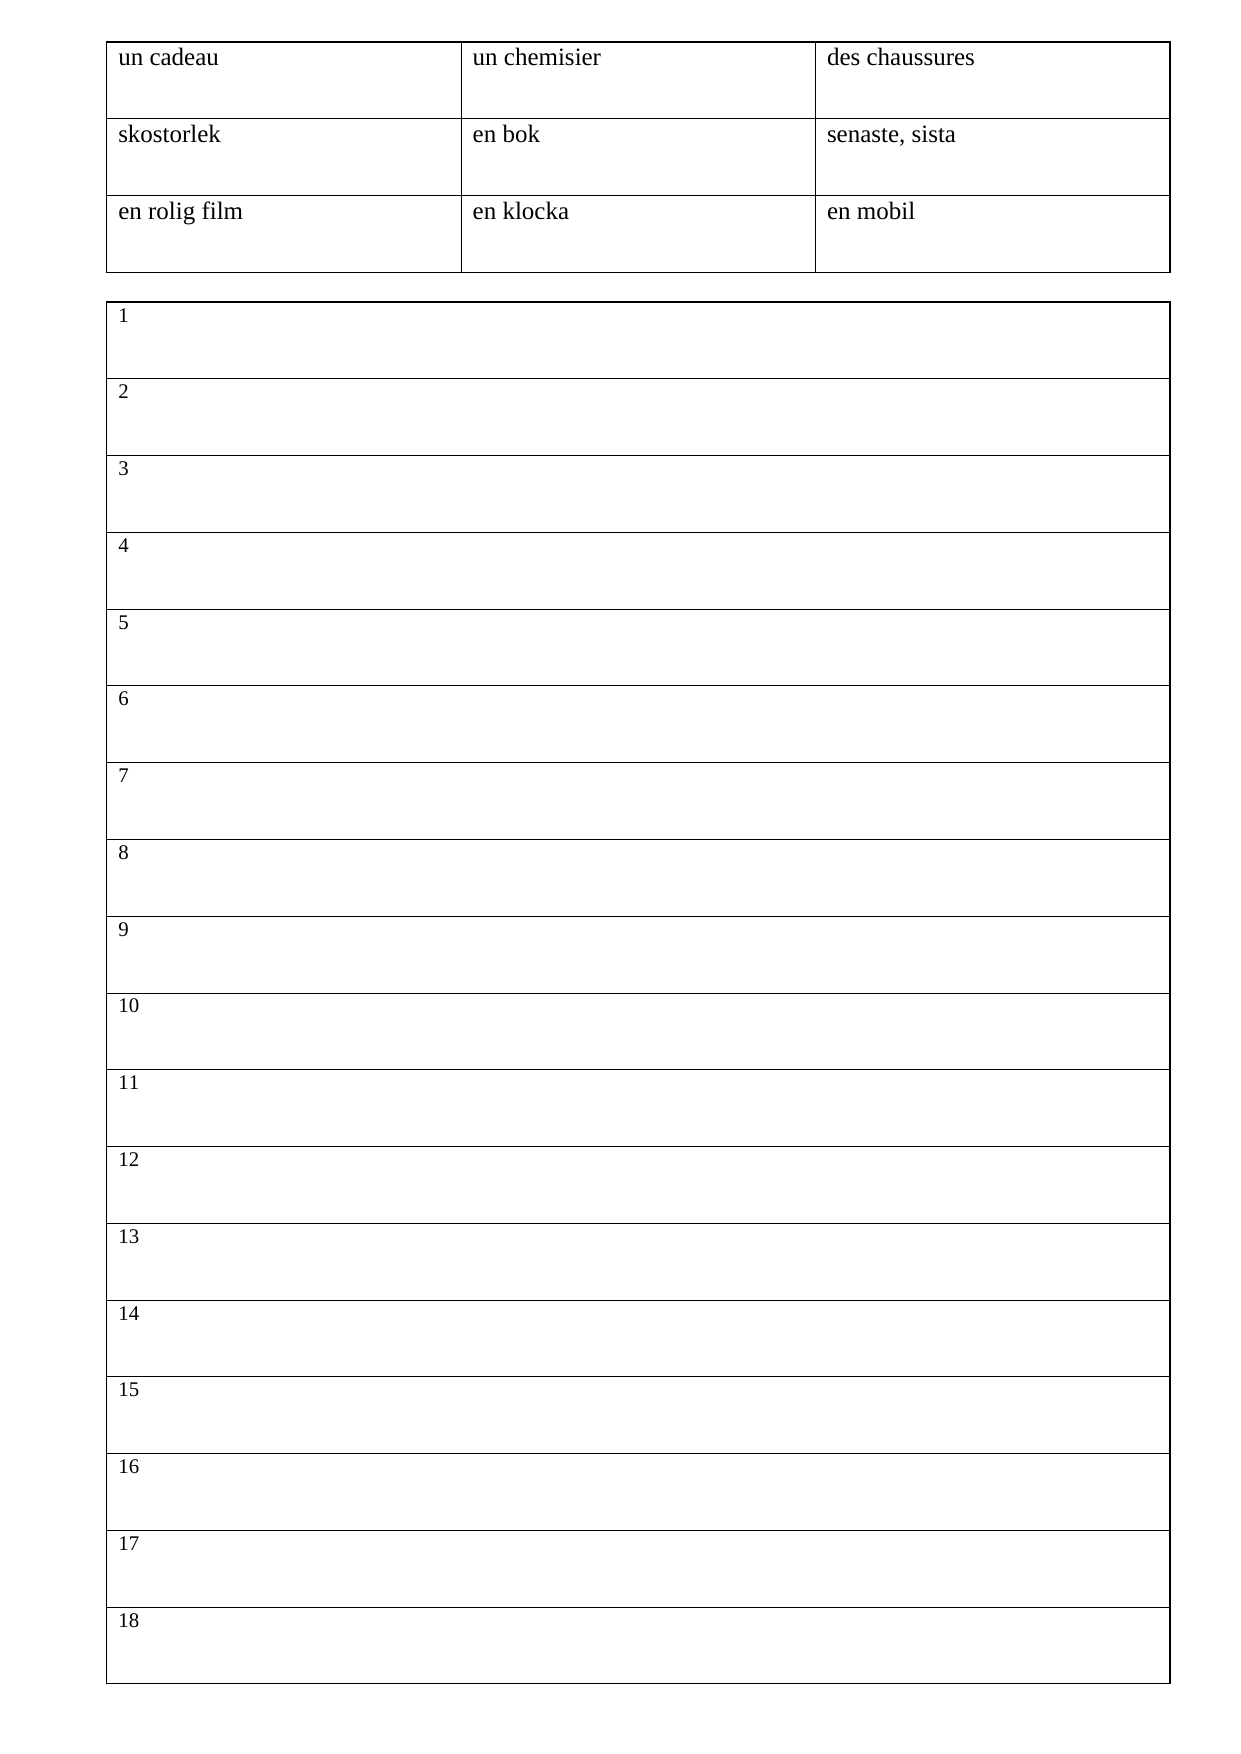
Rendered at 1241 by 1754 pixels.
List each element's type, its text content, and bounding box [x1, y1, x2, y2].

table_cell en rolig film [107, 196, 461, 272]
table_cell en mobil [816, 196, 1169, 272]
table_cell [156, 610, 1169, 685]
table_cell [156, 686, 1169, 762]
table_cell [156, 1608, 1169, 1683]
table_cell [156, 533, 1169, 608]
table_cell [156, 994, 1169, 1069]
table_cell [107, 1301, 156, 1376]
table_cell [107, 1608, 156, 1683]
table_cell [107, 1224, 156, 1299]
table_cell [156, 379, 1169, 455]
table_cell [156, 1454, 1169, 1530]
table_cell en bok [462, 119, 815, 195]
table_cell [107, 1531, 156, 1607]
table_cell [156, 456, 1169, 532]
table_cell skostorlek [107, 119, 461, 195]
table_cell [107, 1070, 156, 1146]
table_cell [156, 1377, 1169, 1453]
table_cell [107, 686, 156, 762]
table_cell [107, 917, 156, 992]
table_cell [107, 840, 156, 916]
table_header [156, 303, 1169, 378]
table_cell [156, 763, 1169, 839]
table_cell [107, 610, 156, 685]
table_cell [156, 1224, 1169, 1299]
table_cell [107, 1377, 156, 1453]
table_cell [107, 1147, 156, 1223]
table_header un chemisier [462, 43, 815, 118]
table_cell [156, 1531, 1169, 1607]
table_header un cadeau [107, 43, 461, 118]
table_cell senaste, sista [816, 119, 1169, 195]
table_cell [156, 840, 1169, 916]
table_header [107, 303, 156, 378]
table_cell [107, 456, 156, 532]
table_cell [156, 917, 1169, 992]
table_cell [156, 1147, 1169, 1223]
table_cell [156, 1070, 1169, 1146]
table_cell [107, 763, 156, 839]
table_cell [107, 533, 156, 608]
table_cell [107, 1454, 156, 1530]
table_header des chaussures [816, 43, 1169, 118]
table_cell [156, 1301, 1169, 1376]
table_cell [107, 379, 156, 455]
table_cell [107, 994, 156, 1069]
table_cell en klocka [462, 196, 815, 272]
